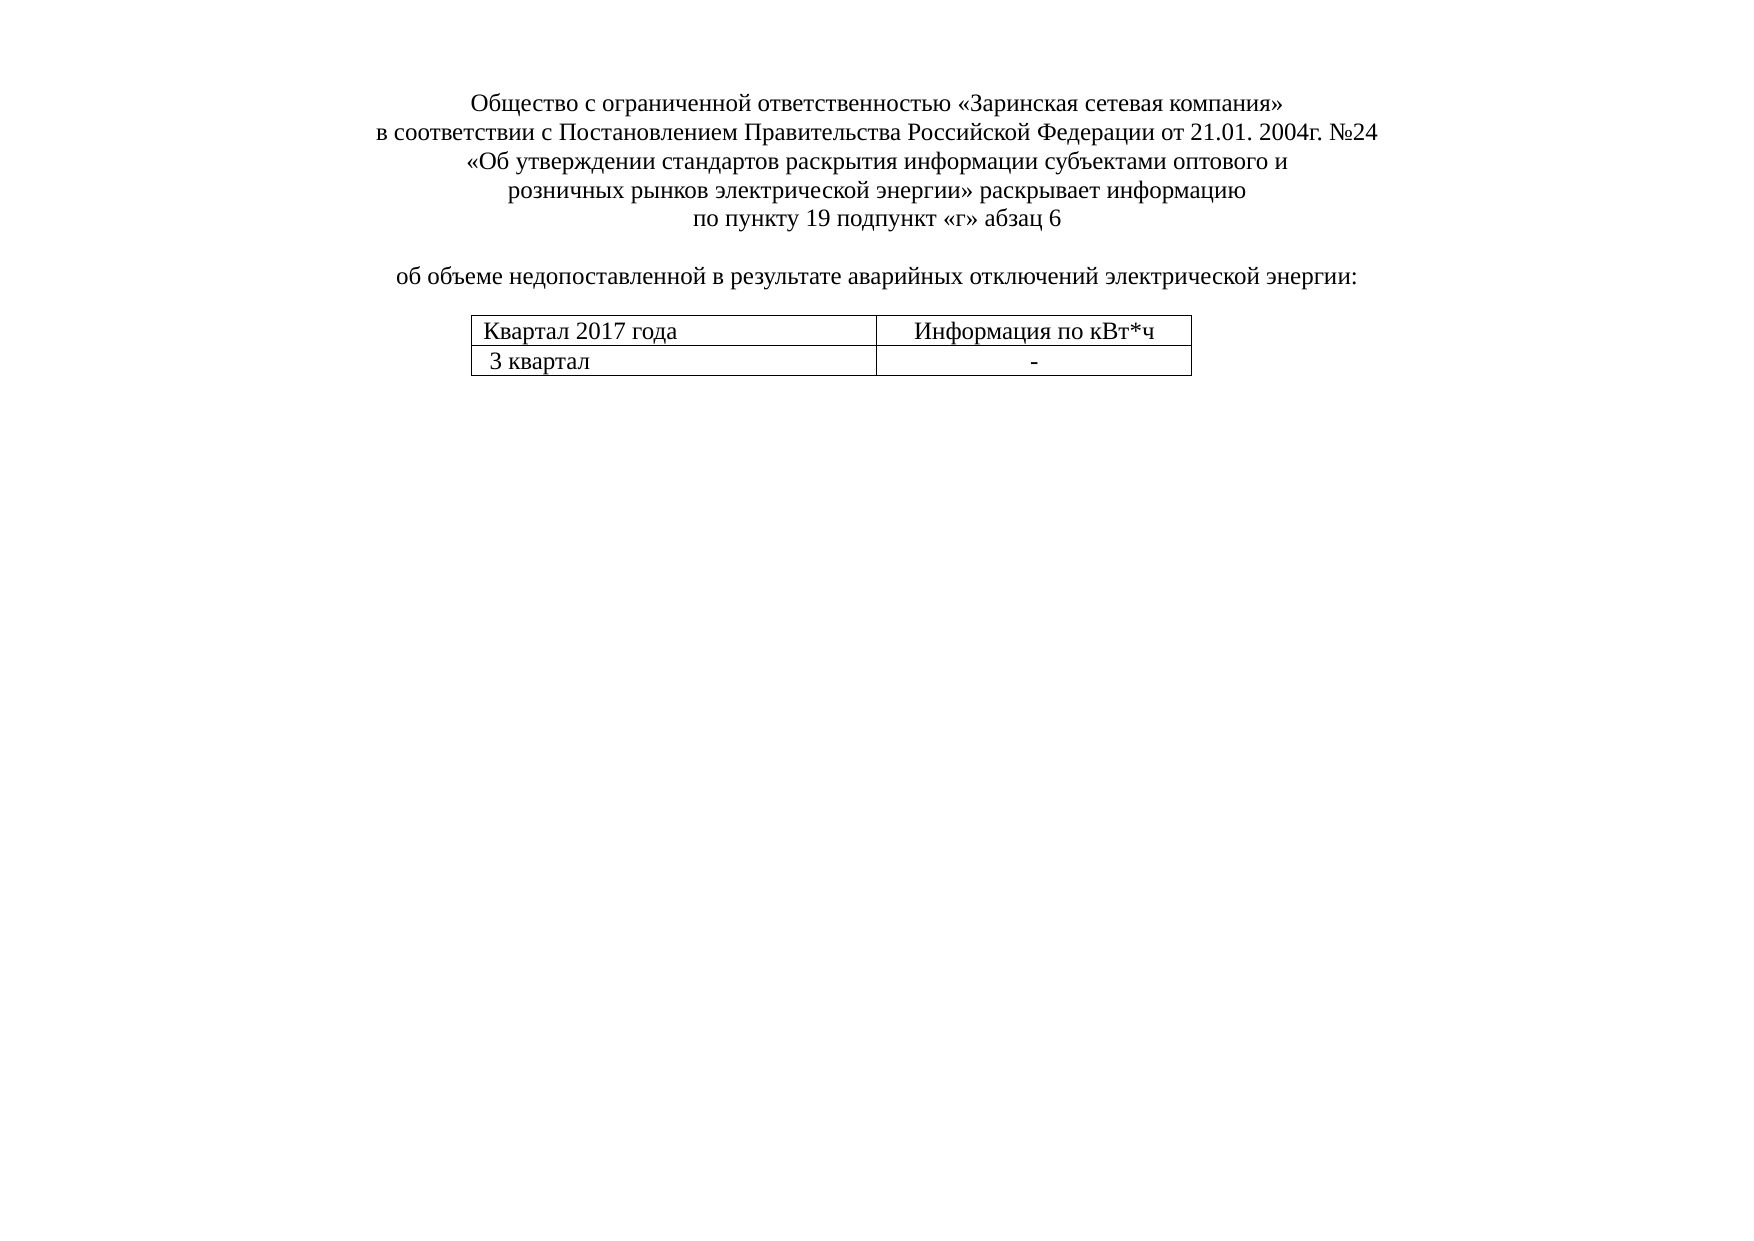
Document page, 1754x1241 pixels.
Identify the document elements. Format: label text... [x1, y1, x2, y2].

text об объеме недопоставленной в результате аварийных отключений электрической энергии: [118, 261, 1636, 290]
text в соответствии с Постановлением Правительства Российской Федерации от 21.01. 2004г. №24 [118, 117, 1636, 146]
text розничных рынков электрической энергии» раскрывает информацию [118, 175, 1636, 203]
text Общество с ограниченной ответственностью «Заринская сетевая компания» [118, 88, 1636, 117]
table_cell - [877, 346, 1191, 374]
text «Об утверждении стандартов раскрытия информации субъектами оптового и [118, 146, 1636, 175]
table_header Информация по кВт*ч [877, 316, 1191, 345]
text по пункту 19 подпункт «г» абзац 6 [118, 203, 1636, 232]
table_header Квартал 2017 года [472, 316, 876, 345]
table_cell 3 квартал [472, 346, 876, 374]
